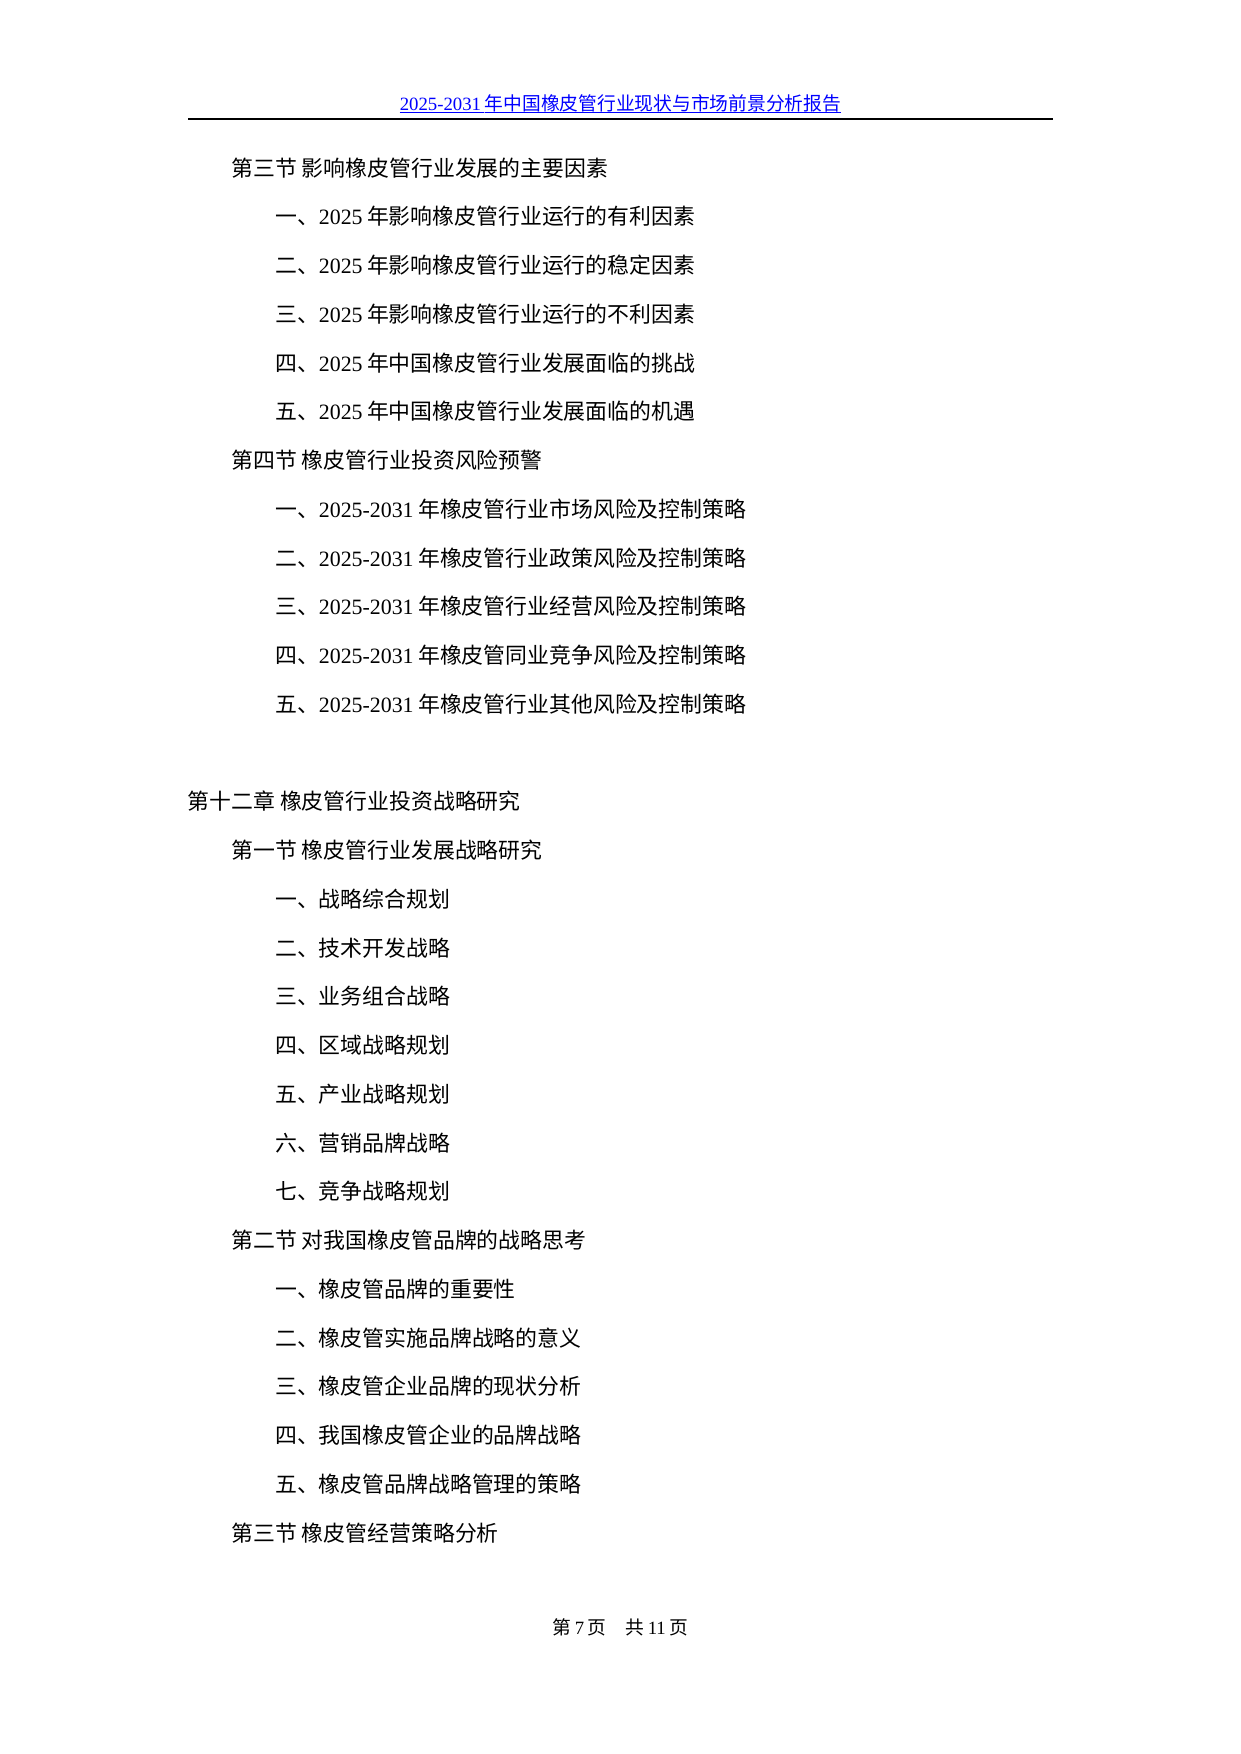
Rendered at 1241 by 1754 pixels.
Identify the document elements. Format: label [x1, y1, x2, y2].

text [187, 150, 1053, 1548]
